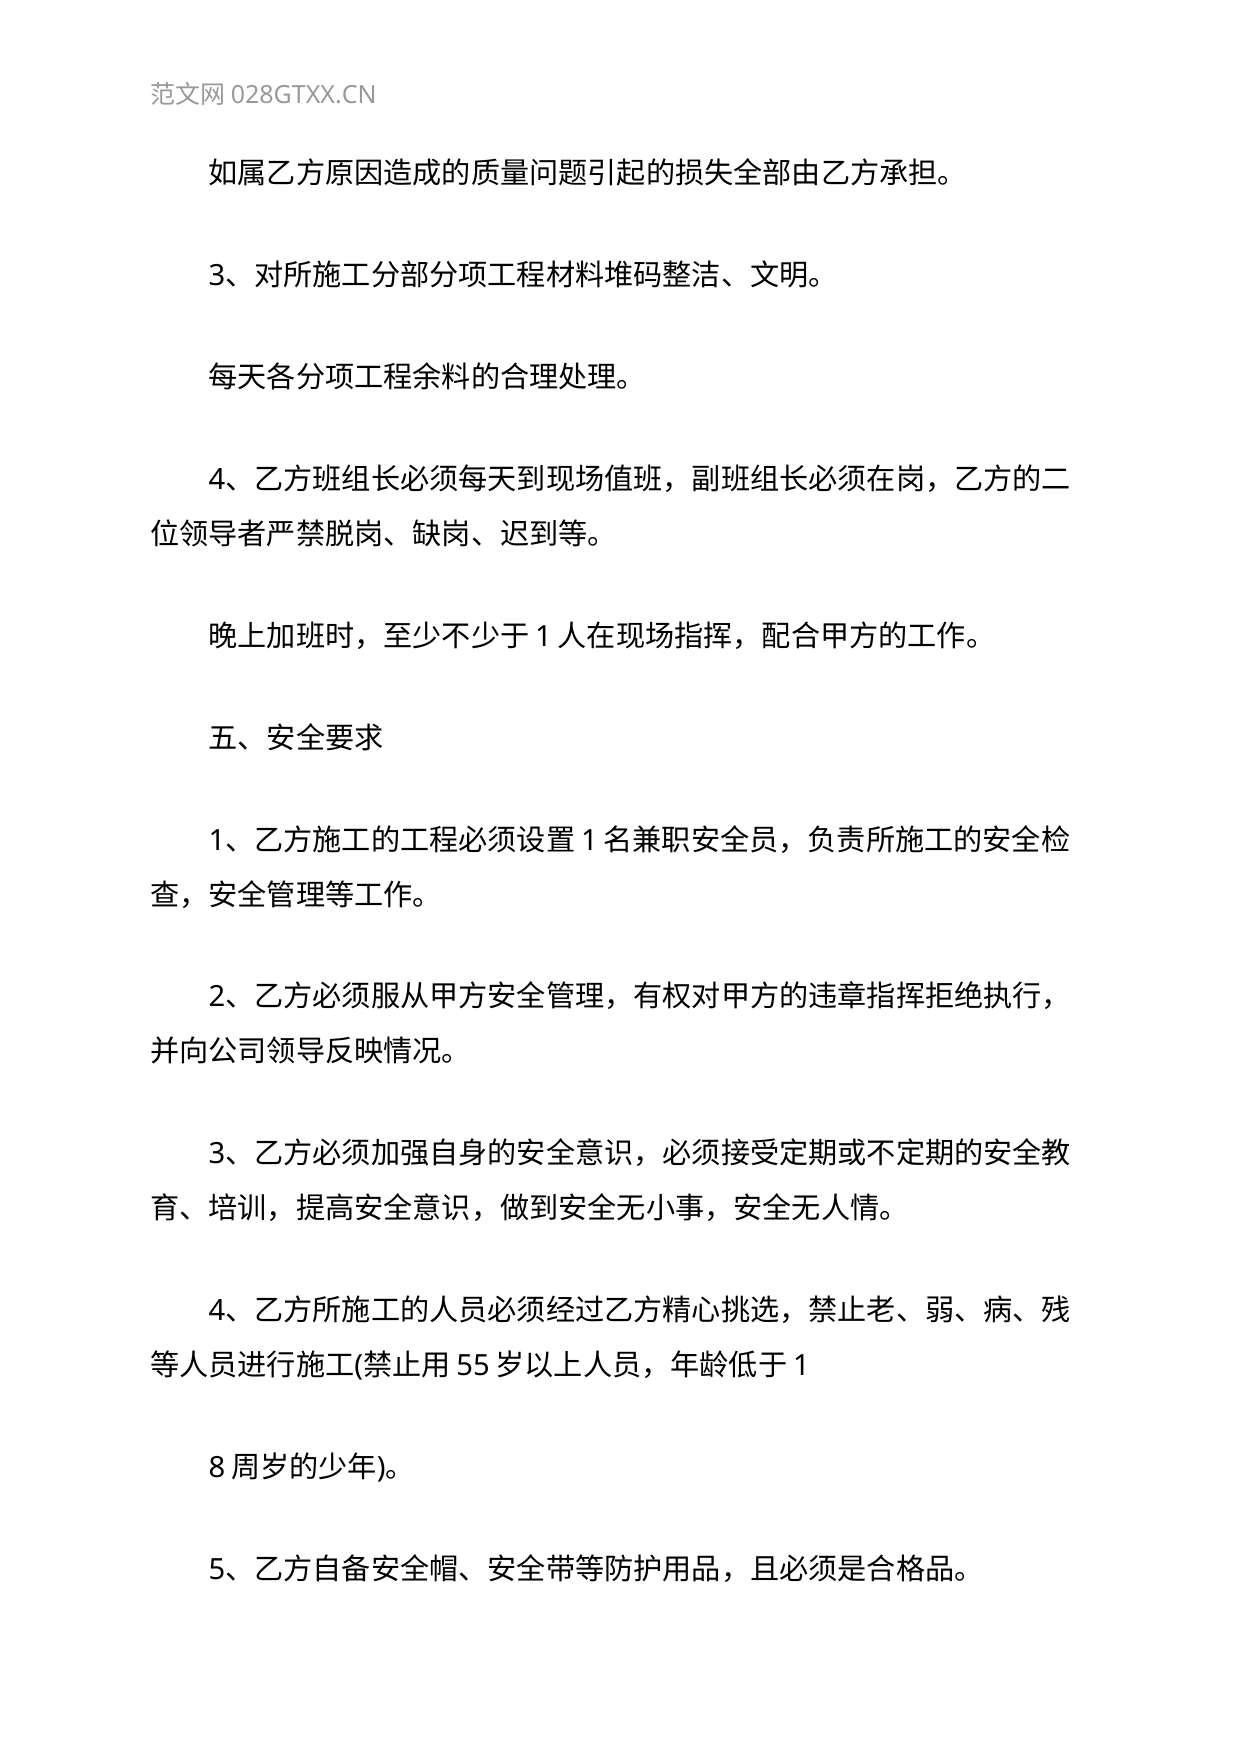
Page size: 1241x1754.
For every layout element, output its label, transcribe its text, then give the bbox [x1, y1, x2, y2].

text 五、安全要求 [150, 714, 1090, 757]
text 2、乙方必须服从甲方安全管理，有权对甲方的违章指挥拒绝执行，并向公司领导反映情况。 [150, 973, 1090, 1070]
text 4、乙方所施工的人员必须经过乙方精心挑选，禁止老、弱、病、残等人员进行施工(禁止用55岁以上人员，年龄低于1 [150, 1286, 1090, 1384]
text 每天各分项工程余料的合理处理。 [150, 354, 1090, 396]
text 如属乙方原因造成的质量问题引起的损失全部由乙方承担。 [150, 150, 1090, 192]
text 1、乙方施工的工程必须设置1名兼职安全员，负责所施工的安全检查，安全管理等工作。 [150, 816, 1090, 913]
text 5、乙方自备安全帽、安全带等防护用品，且必须是合格品。 [150, 1545, 1090, 1588]
text 晚上加班时，至少不少于1人在现场指挥，配合甲方的工作。 [150, 612, 1090, 655]
text 4、乙方班组长必须每天到现场值班，副班组长必须在岗，乙方的二位领导者严禁脱岗、缺岗、迟到等。 [150, 456, 1090, 553]
text 3、乙方必须加强自身的安全意识，必须接受定期或不定期的安全教育、培训，提高安全意识，做到安全无小事，安全无人情。 [150, 1129, 1090, 1227]
text 8周岁的少年)。 [150, 1443, 1090, 1486]
text 3、对所施工分部分项工程材料堆码整洁、文明。 [150, 252, 1090, 294]
